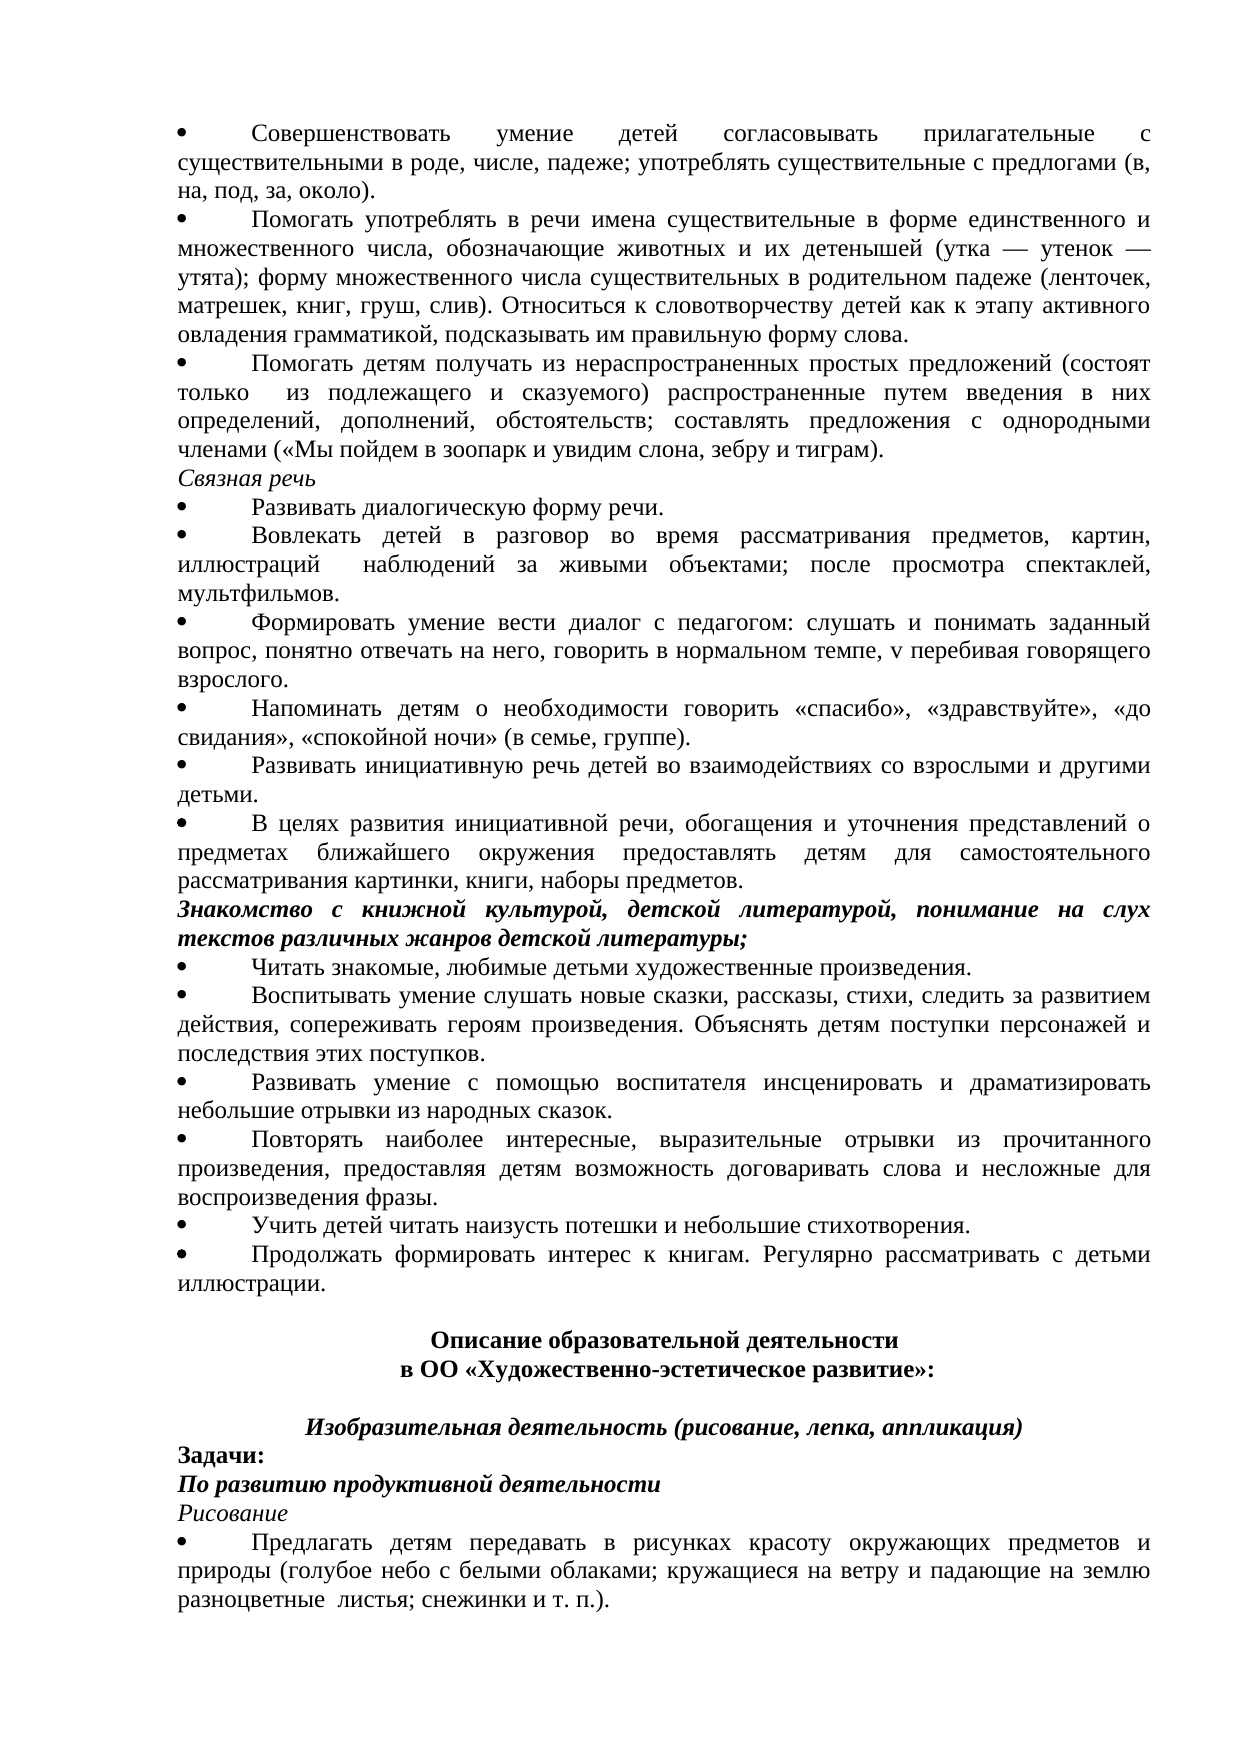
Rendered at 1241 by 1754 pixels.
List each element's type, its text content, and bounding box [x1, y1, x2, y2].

text По развитию продуктивной деятельности [177, 1469, 1152, 1498]
text в ОО «Художественно-эстетическое развитие»: [177, 1354, 1152, 1383]
list Вовлекать детей в разговор во время рассматривания предметов, картин, иллюстраций наблюдений за живыми объектами; после просмотра спектаклей, мультфильмов. [177, 521, 1152, 607]
text Рисование [177, 1498, 1152, 1527]
list Совершенствовать умение детей согласовывать прилагательные с существительными в роде, числе, падеже; употреблять существительные с предлогами (в, на, под, за, около). [177, 118, 1152, 204]
list Развивать умение с помощью воспитателя инсценировать и драматизировать небольшие отрывки из народных сказок. [177, 1067, 1152, 1124]
list В целях развития инициативной речи, обогащения и уточнения представлений о предметах ближайшего окружения предоставлять детям для самостоятельного рассматривания картинки, книги, наборы предметов. [177, 808, 1152, 894]
list Развивать инициативную речь детей во взаимодействиях со взрослыми и другими детьми. [177, 751, 1152, 808]
list Формировать умение вести диалог с педагогом: слушать и понимать заданный вопрос, понятно отвечать на него, говорить в нормальном темпе, v перебивая говорящего взрослого. [177, 607, 1152, 693]
text Связная речь [177, 463, 1152, 492]
list Развивать диалогическую форму речи. [177, 492, 1152, 521]
list Продолжать формировать интерес к книгам. Регулярно рассматривать с детьми иллюстрации. [177, 1239, 1152, 1297]
list Предлагать детям передавать в рисунках красоту окружающих предметов и природы (голубое небо с белыми облаками; кружащиеся на ветру и падающие на землю разноцветные листья; снежинки и т. п.). [177, 1527, 1152, 1613]
list Повторять наиболее интересные, выразительные отрывки из прочитанного произведения, предоставляя детям возможность договаривать слова и несложные для воспроизведения фразы. [177, 1124, 1152, 1211]
list Учить детей читать наизусть потешки и небольшие стихотворения. [177, 1211, 1152, 1239]
text Описание образовательной деятельности [177, 1326, 1152, 1354]
list Помогать детям получать из нераспространенных простых предложений (состоят только из подлежащего и сказуемого) распространенные путем введения в них определений, дополнений, обстоятельств; составлять предложения с однородными членами («Мы пойдем в зоопарк и увидим слона, зебру и тиграм). [177, 348, 1152, 463]
list Напоминать детям о необходимости говорить «спасибо», «здравствуйте», «до свидания», «спокойной ночи» (в семье, группе). [177, 693, 1152, 751]
list Воспитывать умение слушать новые сказки, рассказы, стихи, следить за развитием действия, сопереживать героям произведения. Объяснять детям поступки персонажей и последствия этих поступков. [177, 981, 1152, 1067]
text Изобразительная деятельность (рисование, лепка, аппликация) [177, 1412, 1152, 1441]
text Знакомство с книжной культурой, детской литературой, понимание на слух текстов различных жанров детской литературы; [177, 894, 1152, 952]
list Читать знакомые, любимые детьми художественные произведения. [177, 952, 1152, 981]
text Задачи: [177, 1441, 1152, 1469]
list Помогать употреблять в речи имена существительные в форме единственного и множественного числа, обозначающие животных и их детенышей (утка — утенок — утята); форму множественного числа существительных в родительном падеже (ленточек, матрешек, книг, груш, слив). Относиться к словотворчеству детей как к этапу активного овладения грамматикой, подсказывать им правильную форму слова. [177, 204, 1152, 348]
